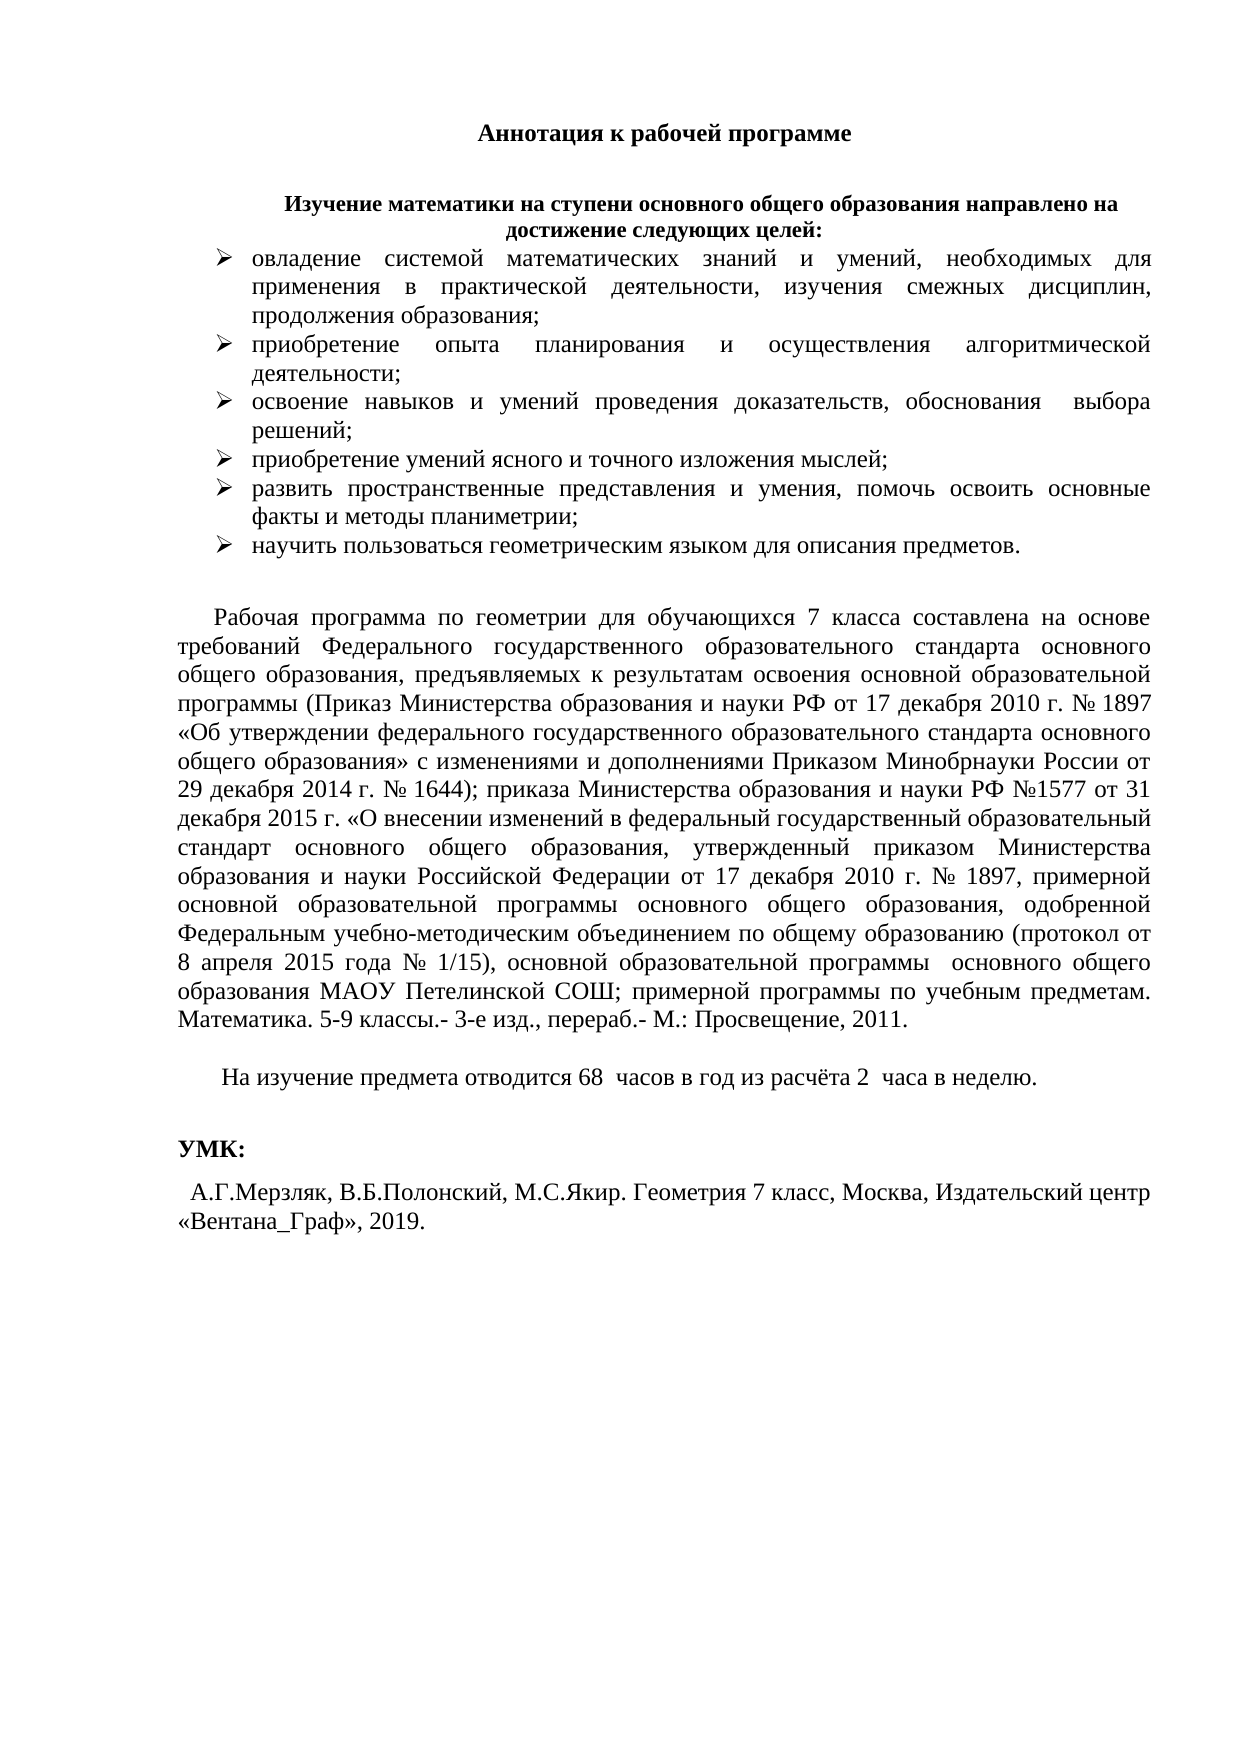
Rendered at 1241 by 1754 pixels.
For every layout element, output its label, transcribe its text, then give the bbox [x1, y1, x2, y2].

list освоение навыков и умений проведения доказательств, обоснования выбора решений; [214, 386, 1152, 444]
text Изучение математики на ступени основного общего образования направлено на достижение следующих целей: [177, 190, 1152, 243]
list приобретение опыта планирования и осуществления алгоритмической деятельности; [214, 329, 1152, 386]
list приобретение умений ясного и точного изложения мыслей; [214, 444, 1152, 473]
list развить пространственные представления и умения, помочь освоить основные факты и методы планиметрии; [214, 473, 1152, 530]
text Рабочая программа по геометрии для обучающихся 7 класса составлена на основе требований Федерального государственного образовательного стандарта основного общего образования, предъявляемых к результатам освоения основной образовательной программы (Приказ Министерства образования и науки РФ от 17 декабря . № 1897 «Об утверждении федерального государственного образовательного стандарта основного общего образования» с изменениями и дополнениями Приказом Минобрнауки России от 29 декабря . № 1644); приказа Министерства образования и науки РФ №1577 от 31 декабря 2015 г. «О внесении изменений в федеральный государственный образовательный стандарт основного общего образования, утвержденный приказом Министерства образования и науки Российской Федерации от 17 декабря 2010 г. № 1897, примерной основной образовательной программы основного общего образования, одобренной Федеральным учебно-методическим объединением по общему образованию (протокол от 8 апреля 2015 года № 1/15), основной образовательной программы основного общего образования МАОУ Петелинской СОШ; примерной программы по учебным предметам. Математика. 5-9 классы.- 3-е изд., перераб.- М.: Просвещение, 2011. [177, 602, 1152, 1033]
list овладение системой математических знаний и умений, необходимых для применения в практической деятельности, изучения смежных дисциплин, продолжения образования; [214, 243, 1152, 329]
text А.Г.Мерзляк, В.Б.Полонский, М.С.Якир. Геометрия 7 класс, Москва, Издательский центр «Вентана_Граф», 2019. [177, 1177, 1152, 1234]
text На изучение предмета отводится 68 часов в год из расчёта 2 часа в неделю. [177, 1062, 1152, 1091]
text УМК: [177, 1134, 1152, 1163]
list научить пользоваться геометрическим языком для описания предметов. [214, 530, 1152, 559]
text Аннотация к рабочей программе [177, 118, 1152, 147]
